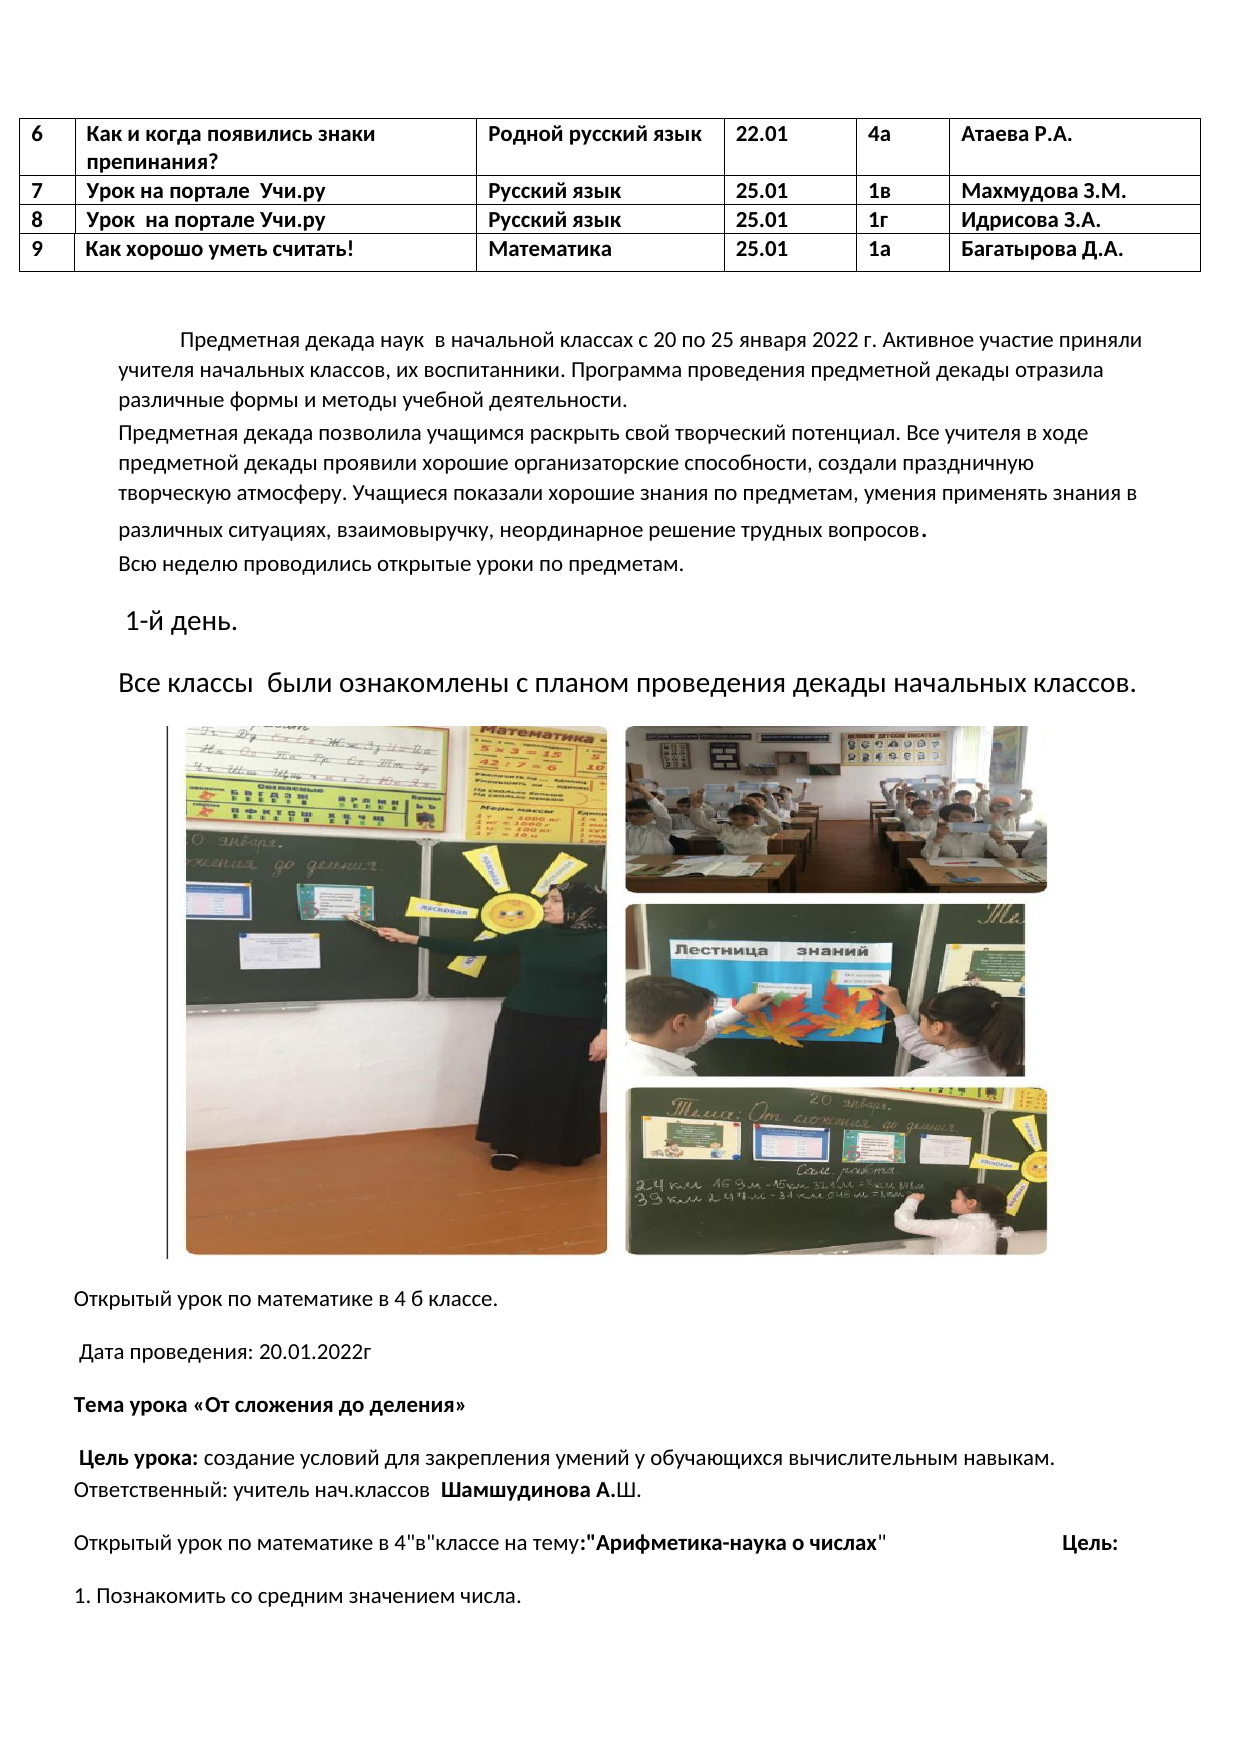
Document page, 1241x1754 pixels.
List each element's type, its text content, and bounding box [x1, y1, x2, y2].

table_cell 25.01 [725, 176, 856, 204]
text Открытый урок по математике в 4 б классе. [74, 1284, 1152, 1312]
text Предметная декада наук в начальной классах с 20 по 25 января 2022 г. Активное участие приняли учителя начальных классов, их воспитанники. Программа проведения предметной декады отразила различные формы и методы учебной деятельности. [118, 325, 1152, 413]
text Открытый урок по математике в 4"в"классе на тему:"Арифметика-наука о числах" Цель: [74, 1528, 1152, 1556]
table_cell 25.01 [725, 205, 856, 233]
text Предметная декада позволила учащимся раскрыть свой творческий потенциал. Все учителя в ходе предметной декады проявили хорошие организаторские способности, создали праздничную творческую атмосферу. Учащиеся показали хорошие знания по предметам, умения применять знания в различных ситуациях, взаимовыручку, неординарное решение трудных вопросов. [118, 418, 1152, 544]
table_cell 8 [20, 205, 75, 233]
table_cell Урок на портале Учи.ру [76, 205, 476, 233]
table_cell Русский язык [477, 205, 724, 233]
table_cell 4а [857, 119, 949, 175]
text Всю неделю проводились открытые уроки по предметам. [118, 549, 1152, 577]
table_cell 25.01 [725, 234, 856, 271]
text Цель урока: создание условий для закрепления умений у обучающихся вычислительным навыкам. Ответственный: учитель нач.классов Шамшудинова А.Ш. [74, 1443, 1152, 1503]
table_cell Русский язык [477, 176, 724, 204]
text Дата проведения: 20.01.2022г [74, 1337, 1152, 1365]
table_cell Родной русский язык [477, 119, 724, 175]
table_cell 1г [857, 205, 949, 233]
table_cell Атаева Р.А. [950, 119, 1200, 175]
table_cell 7 [20, 176, 75, 204]
text Все классы были ознакомлены с планом проведения декады начальных классов. [118, 664, 1152, 700]
table_cell 1в [857, 176, 949, 204]
picture [166, 726, 1056, 1259]
table_cell 1а [857, 234, 949, 271]
table_cell Как хорошо уметь считать! [75, 234, 476, 271]
table_cell 9 [20, 234, 74, 271]
table_cell Как и когда появились знаки препинания? [76, 119, 476, 175]
text 1. Познакомить со средним значением числа. [74, 1581, 1152, 1609]
table_cell Багатырова Д.А. [950, 234, 1200, 271]
table_cell Идрисова З.А. [950, 205, 1200, 233]
text Тема урока «От сложения до деления» [74, 1390, 1152, 1418]
table_cell 6 [20, 119, 75, 175]
table_cell Урок на портале Учи.ру [76, 176, 476, 204]
table_cell 22.01 [725, 119, 856, 175]
text 1-й день. [118, 602, 1152, 638]
table_cell Математика [477, 234, 724, 271]
table_cell Махмудова З.М. [950, 176, 1200, 204]
